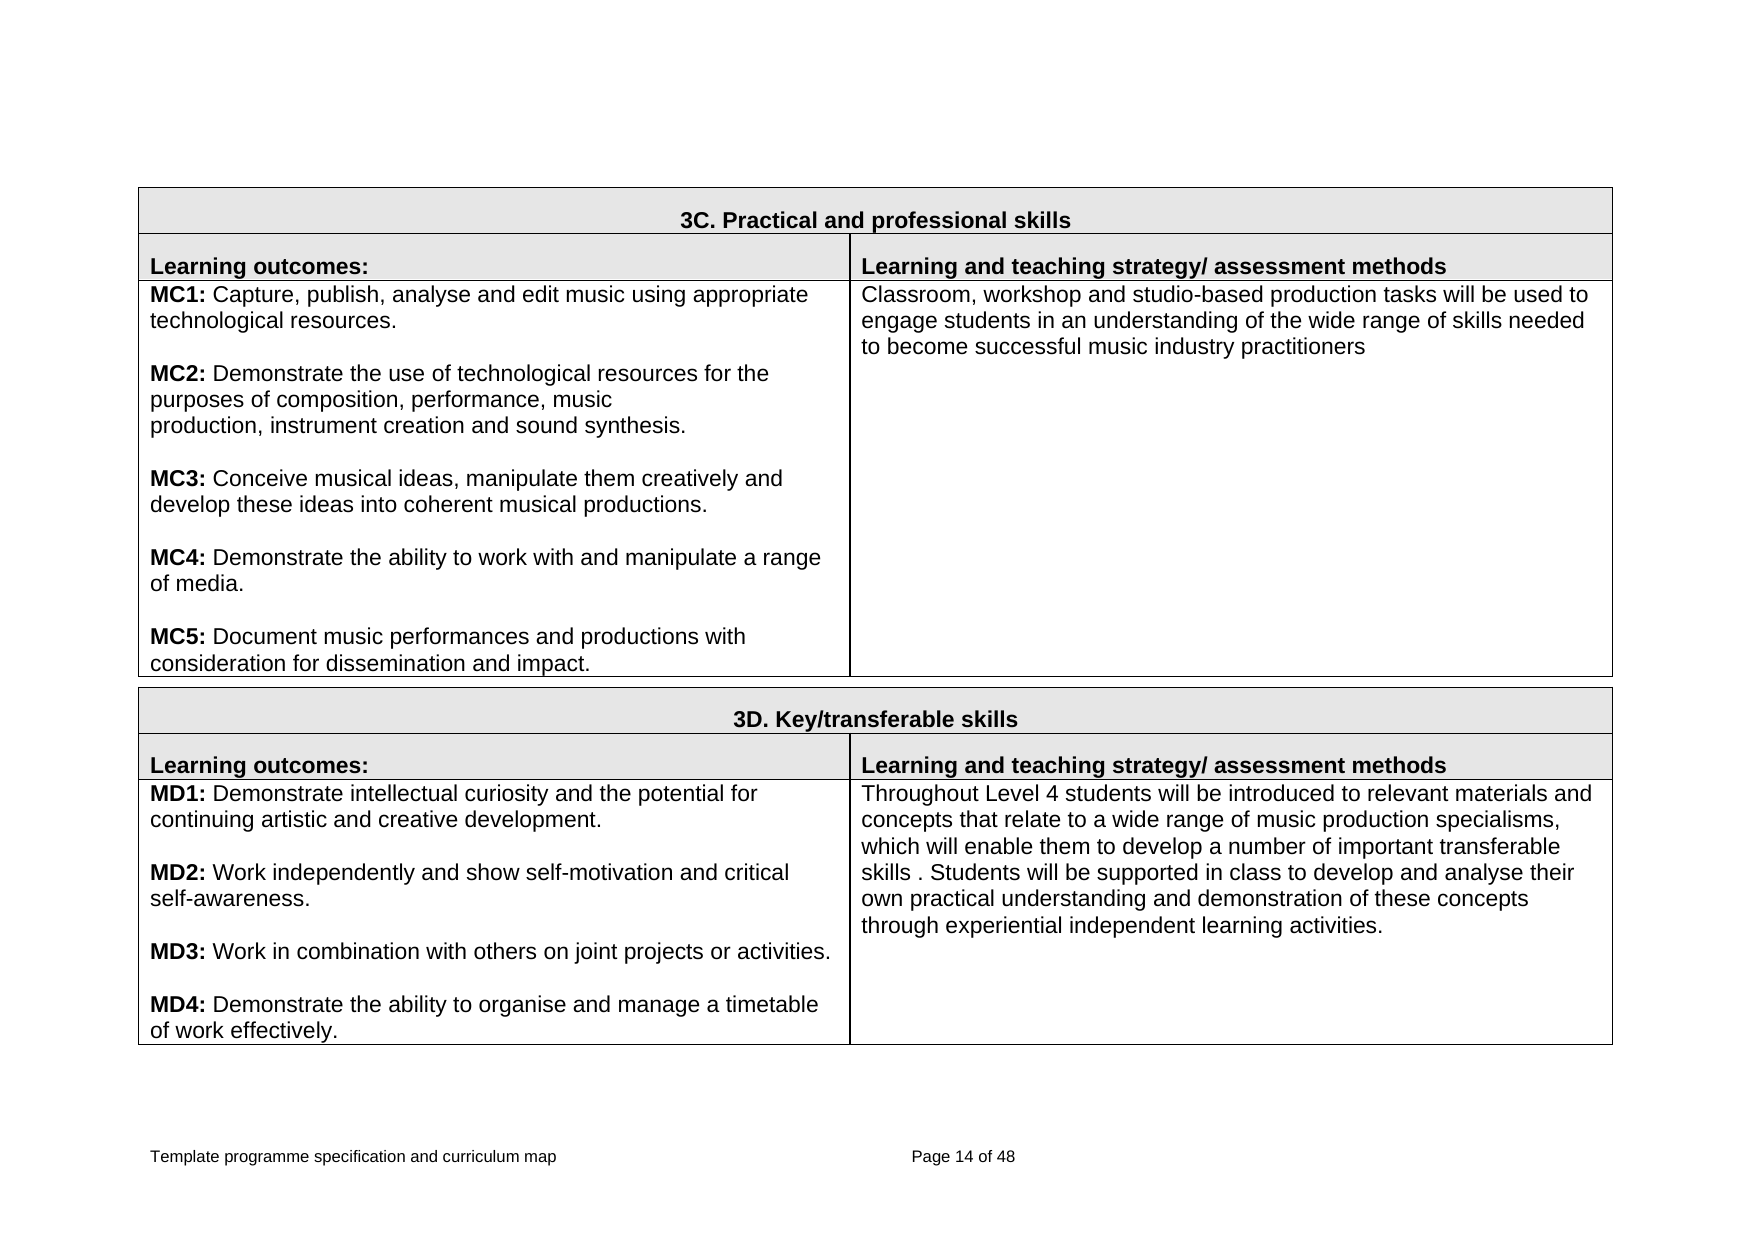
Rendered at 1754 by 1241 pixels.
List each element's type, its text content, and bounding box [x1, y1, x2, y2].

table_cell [139, 780, 849, 1043]
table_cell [851, 780, 1612, 1043]
table_cell Learning and teaching strategy/ assessment methods [851, 234, 1612, 279]
table_cell MC1: Capture, publish, analyse and edit music using appropriate technological resources. MC2: Demonstrate the use of technological resources for the purposes of composition, performance, music production, instrument creation and sound synthesis. MC3: Conceive musical ideas, manipulate them creatively and develop these ideas into coherent musical productions. MC4: Demonstrate the ability to work with and manipulate a range of media. MC5: Document music performances and productions with consideration for dissemination and impact. [139, 281, 849, 676]
table_cell Classroom, workshop and studio-based production tasks will be used to engage students in an understanding of the wide range of skills needed to become successful music industry practitioners [851, 281, 1612, 676]
table_cell Learning outcomes: [139, 234, 849, 279]
table_cell Learning outcomes: [139, 734, 849, 779]
table_header 3C. Practical and professional skills [139, 188, 1612, 233]
table_header 3D. Key/transferable skills [139, 688, 1612, 733]
table_cell Learning and teaching strategy/ assessment methods [851, 734, 1612, 779]
